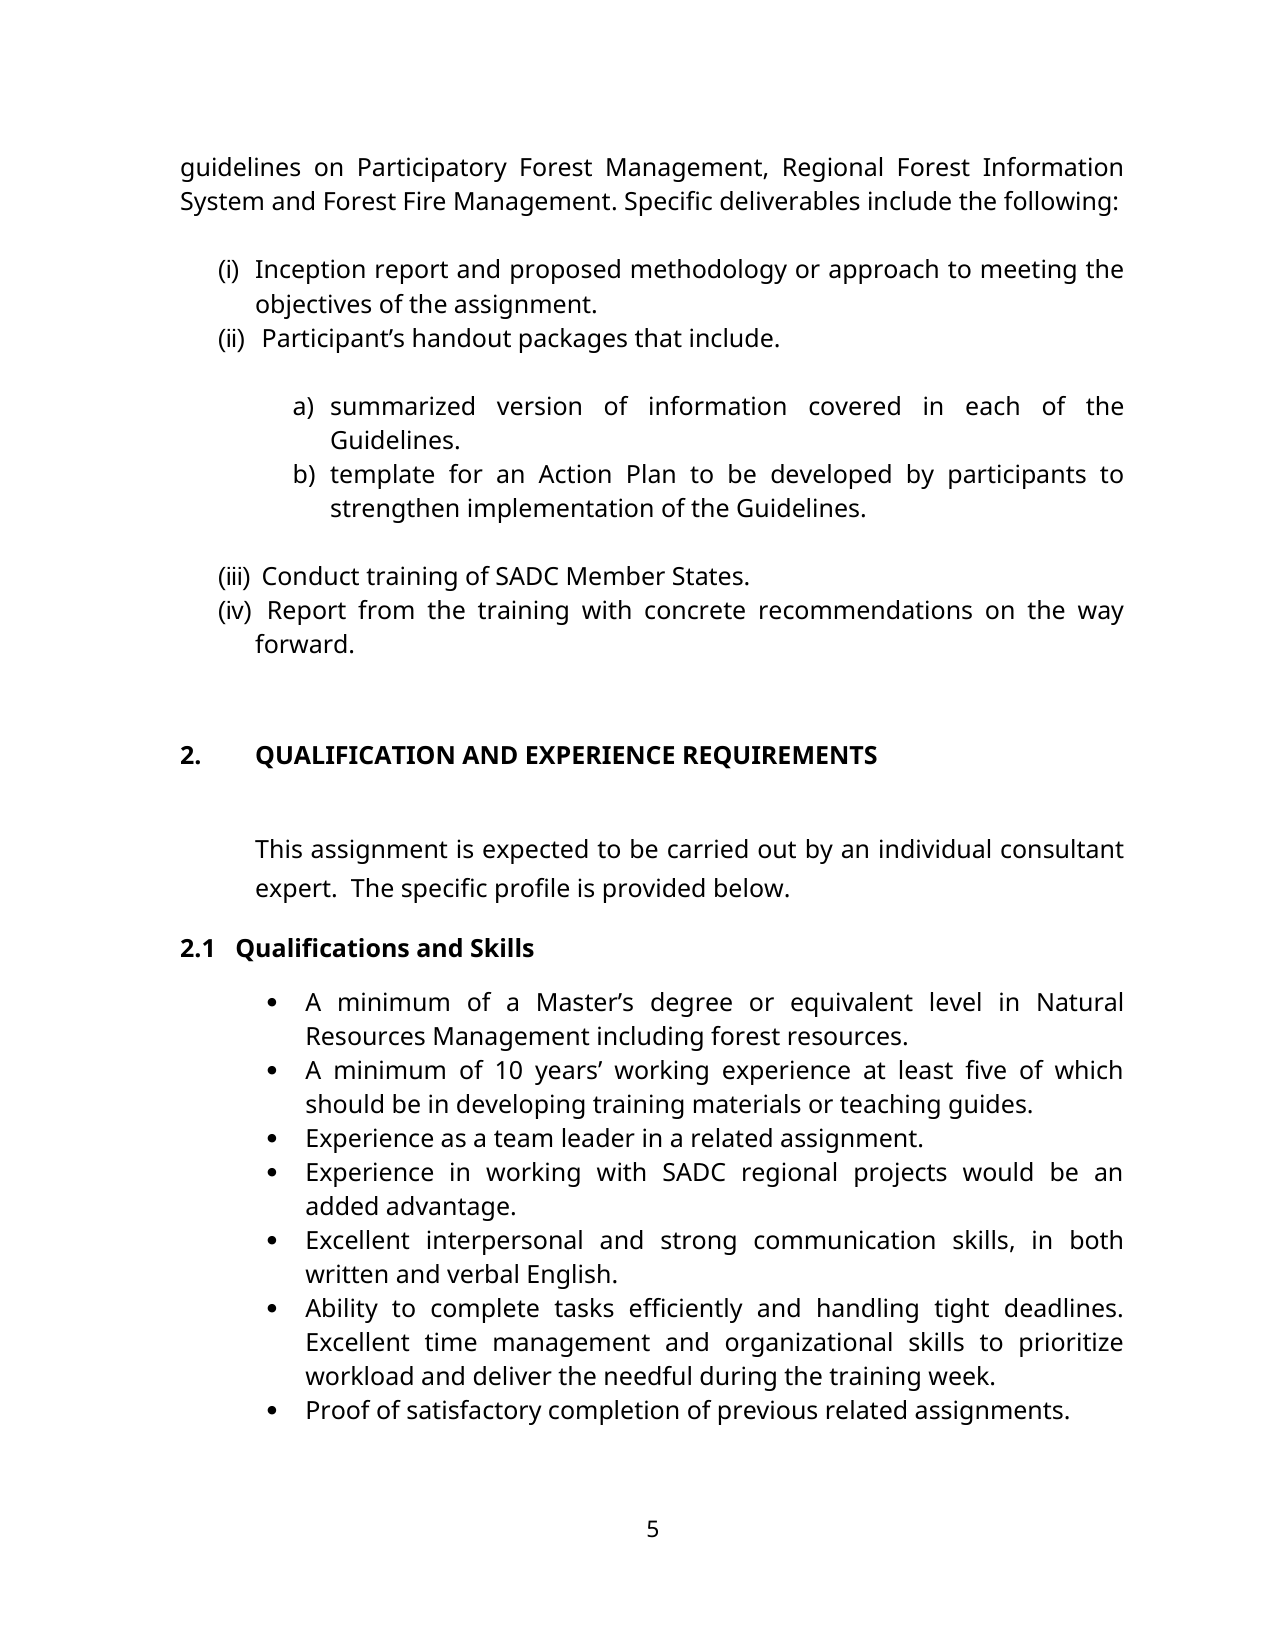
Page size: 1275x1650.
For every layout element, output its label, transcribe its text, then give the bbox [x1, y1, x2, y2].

list Participant’s handout packages that include. [217, 320, 1125, 354]
list Ability to complete tasks efficiently and handling tight deadlines. Excellent time management and organizational skills to prioritize workload and deliver the needful during the training week. [268, 1291, 1125, 1393]
list A minimum of 10 years’ working experience at least five of which should be in developing training materials or teaching guides. [268, 1052, 1125, 1121]
text 2.1 Qualifications and Skills [180, 931, 1125, 965]
list QUALIFICATION AND EXPERIENCE REQUIREMENTS [180, 738, 1125, 772]
list Experience as a team leader in a related assignment. [268, 1121, 1125, 1154]
list A minimum of a Master’s degree or equivalent level in Natural Resources Management including forest resources. [268, 984, 1125, 1052]
list Conduct training of SADC Member States. [217, 559, 1125, 593]
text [180, 150, 1125, 218]
list Inception report and proposed methodology or approach to meeting the objectives of the assignment. [217, 252, 1125, 320]
list template for an Action Plan to be developed by participants to strengthen implementation of the Guidelines. [292, 457, 1125, 525]
list Experience in working with SADC regional projects would be an added advantage. [268, 1154, 1125, 1223]
list Report from the training with concrete recommendations on the way forward. [217, 593, 1125, 661]
text This assignment is expected to be carried out by an individual consultant expert. The specific profile is provided below. [255, 832, 1125, 905]
list Proof of satisfactory completion of previous related assignments. [268, 1393, 1125, 1427]
list Excellent interpersonal and strong communication skills, in both written and verbal English. [268, 1223, 1125, 1291]
list summarized version of information covered in each of the Guidelines. [292, 388, 1125, 457]
